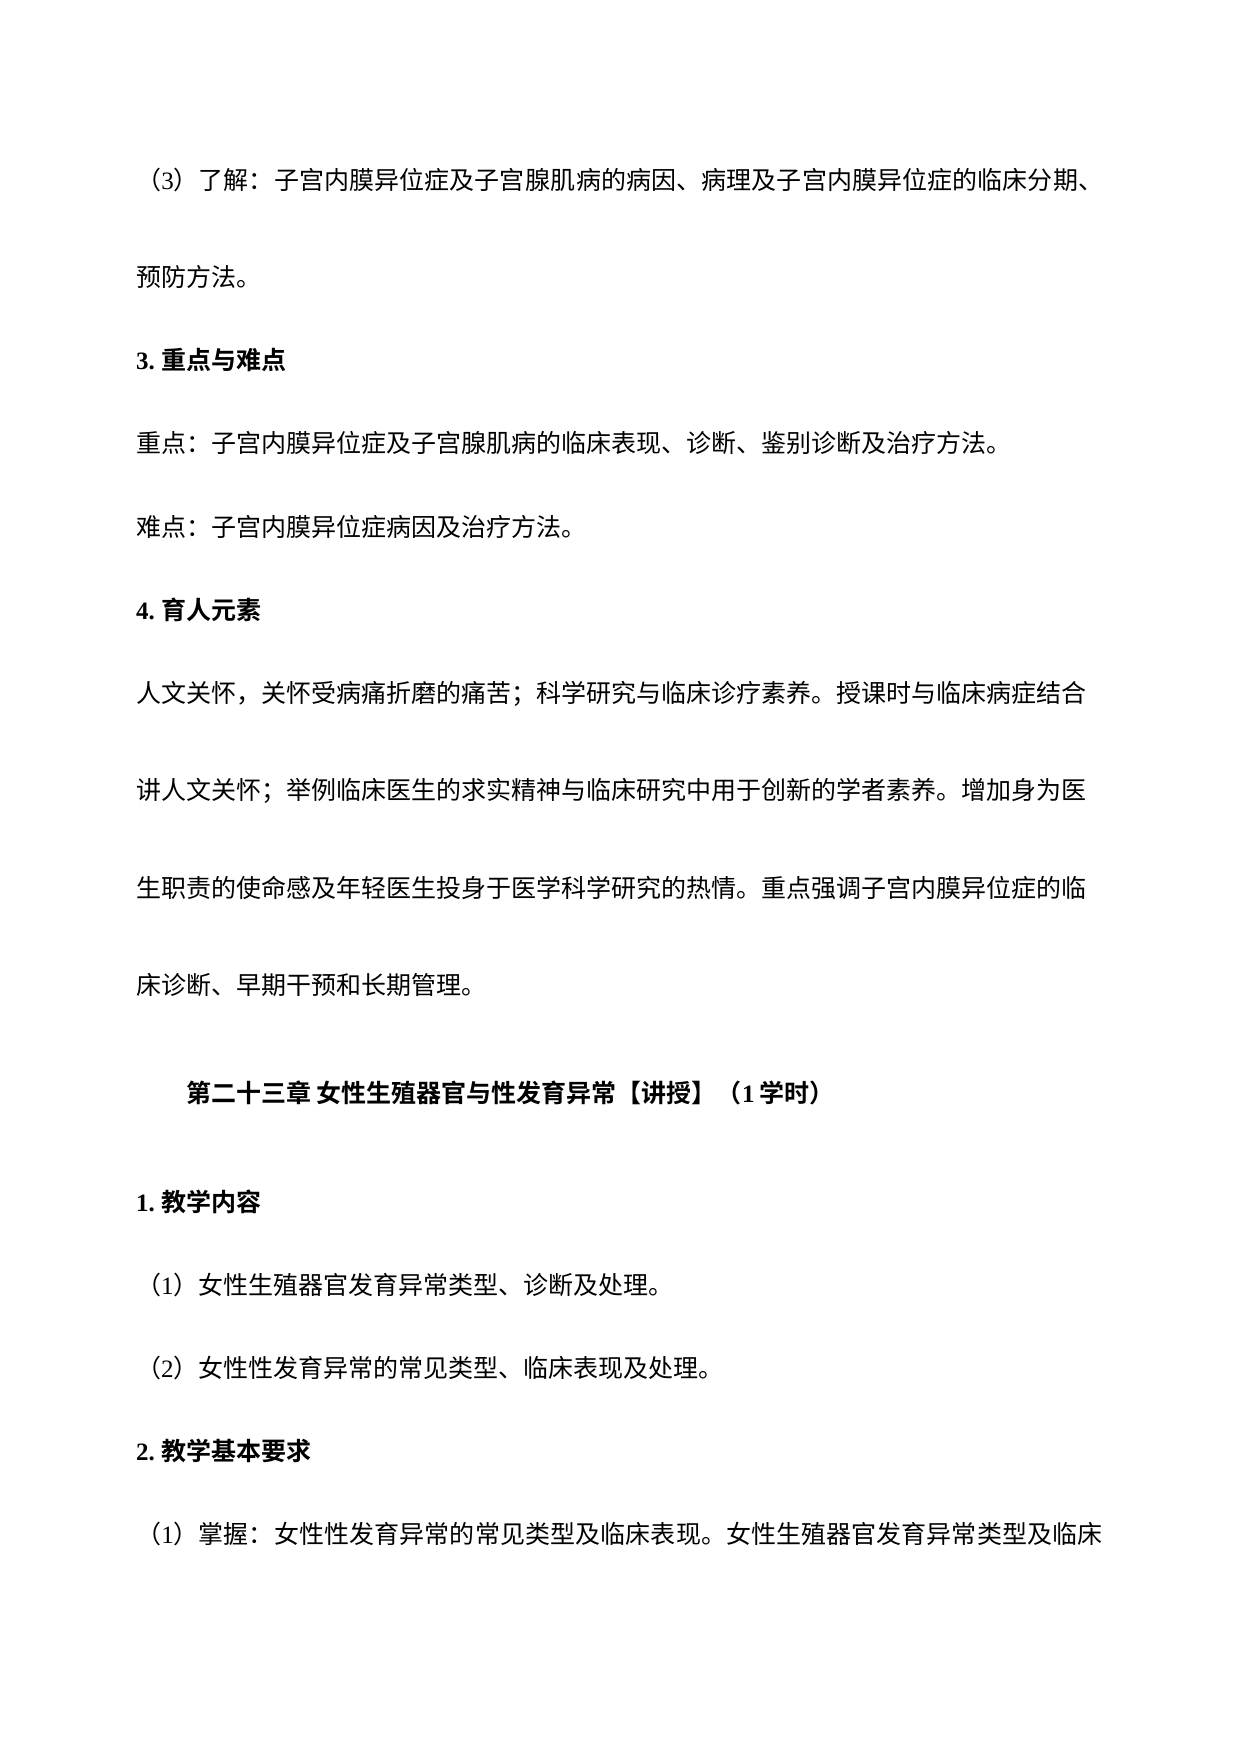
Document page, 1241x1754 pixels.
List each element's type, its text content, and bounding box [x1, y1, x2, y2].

text 3. 重点与难点 [136, 326, 1104, 391]
text 人文关怀，关怀受病痛折磨的痛苦；科学研究与临床诊疗素养。授课时与临床病症结合讲人文关怀；举例临床医生的求实精神与临床研究中用于创新的学者素养。增加身为医生职责的使命感及年轻医生投身于医学科学研究的热情。重点强调子宫内膜异位症的临床诊断、早期干预和长期管理。 [136, 659, 1104, 1016]
text 1. 教学内容 [136, 1168, 1104, 1233]
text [136, 1500, 1104, 1565]
text （3）了解：子宫内膜异位症及子宫腺肌病的病因、病理及子宫内膜异位症的临床分期、预防方法。 [136, 146, 1104, 308]
text 4. 育人元素 [136, 576, 1104, 641]
text 2. 教学基本要求 [136, 1417, 1104, 1482]
text 重点：子宫内膜异位症及子宫腺肌病的临床表现、诊断、鉴别诊断及治疗方法。 [136, 409, 1104, 474]
text （2）女性性发育异常的常见类型、临床表现及处理。 [136, 1334, 1104, 1399]
text 难点：子宫内膜异位症病因及治疗方法。 [136, 493, 1104, 558]
subtitle 第二十三章 女性生殖器官与性发育异常【讲授】（1学时） [136, 1059, 1104, 1124]
text （1）女性生殖器官发育异常类型、诊断及处理。 [136, 1251, 1104, 1316]
